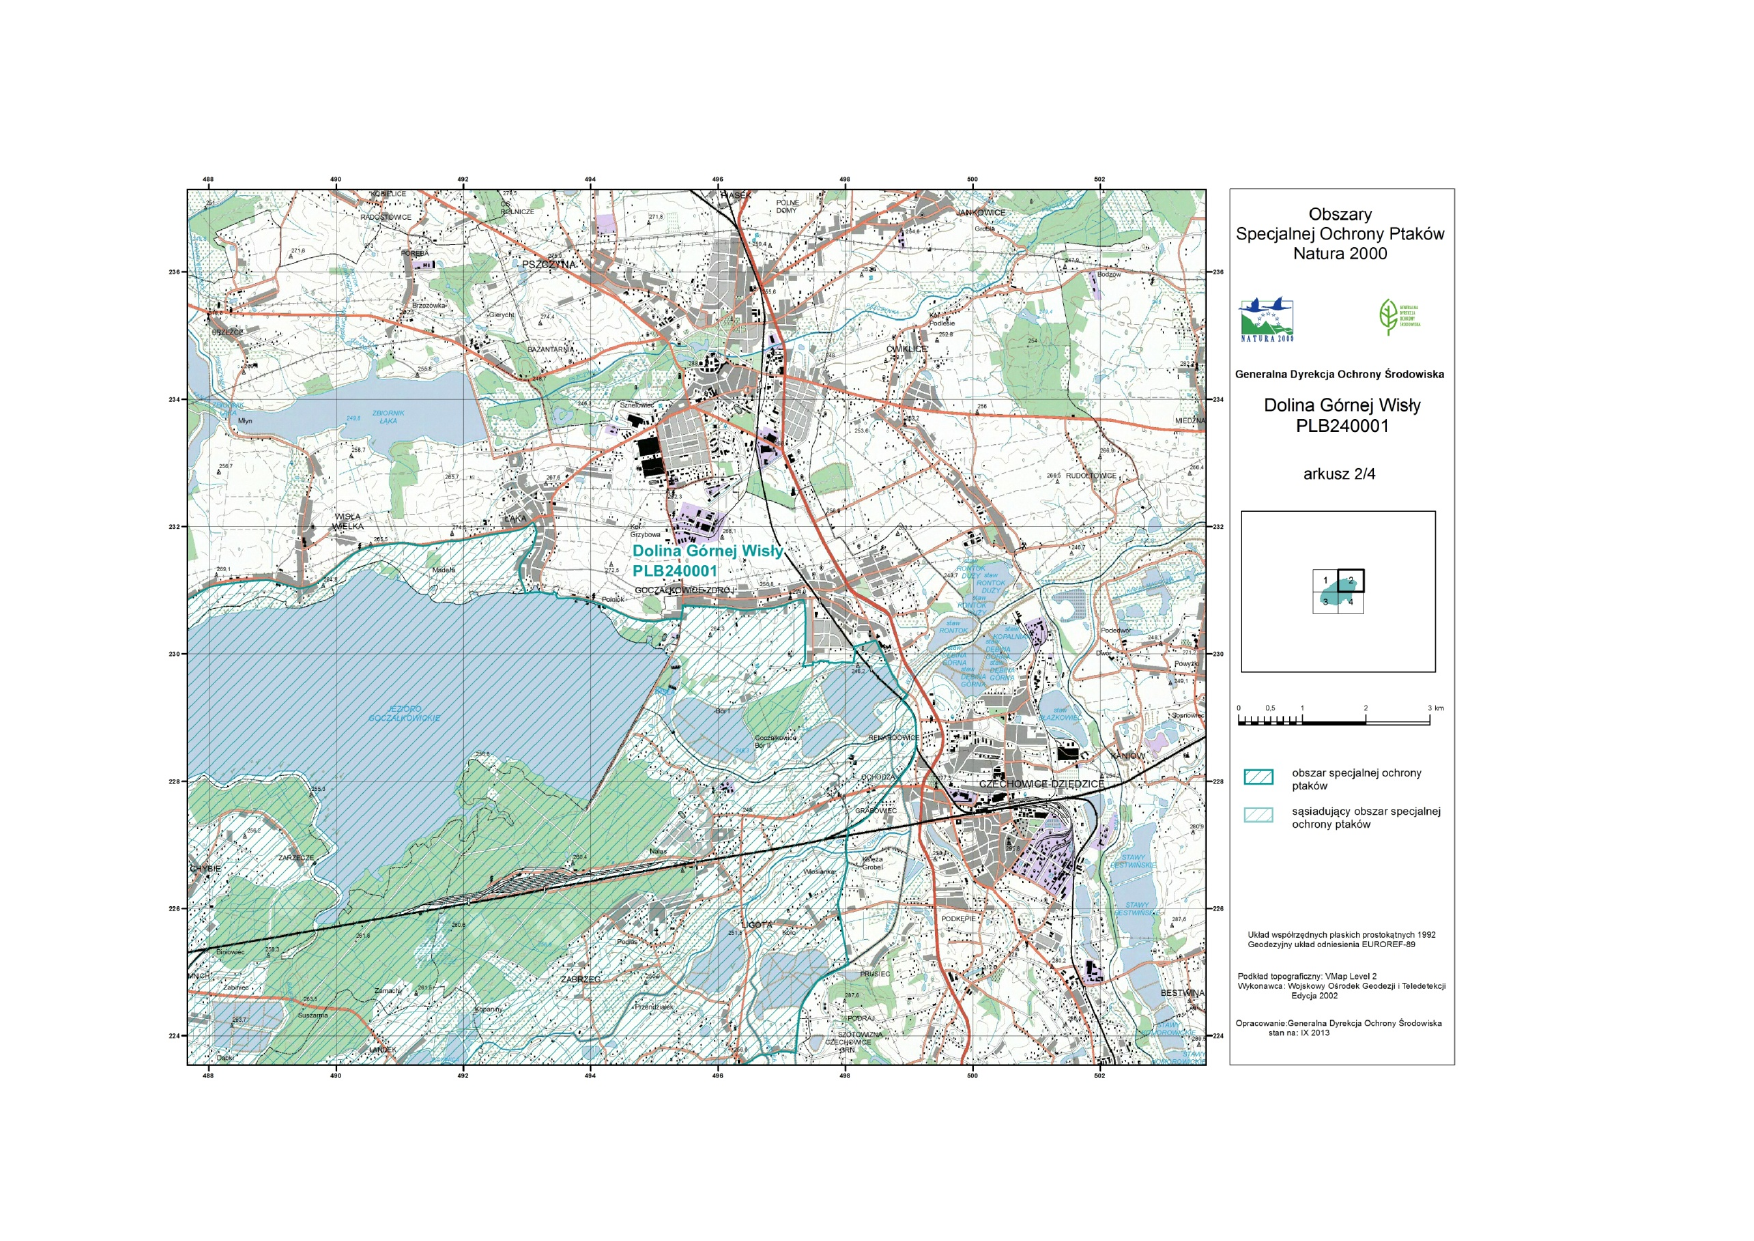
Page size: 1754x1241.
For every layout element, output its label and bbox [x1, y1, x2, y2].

picture [147, 147, 1484, 1093]
